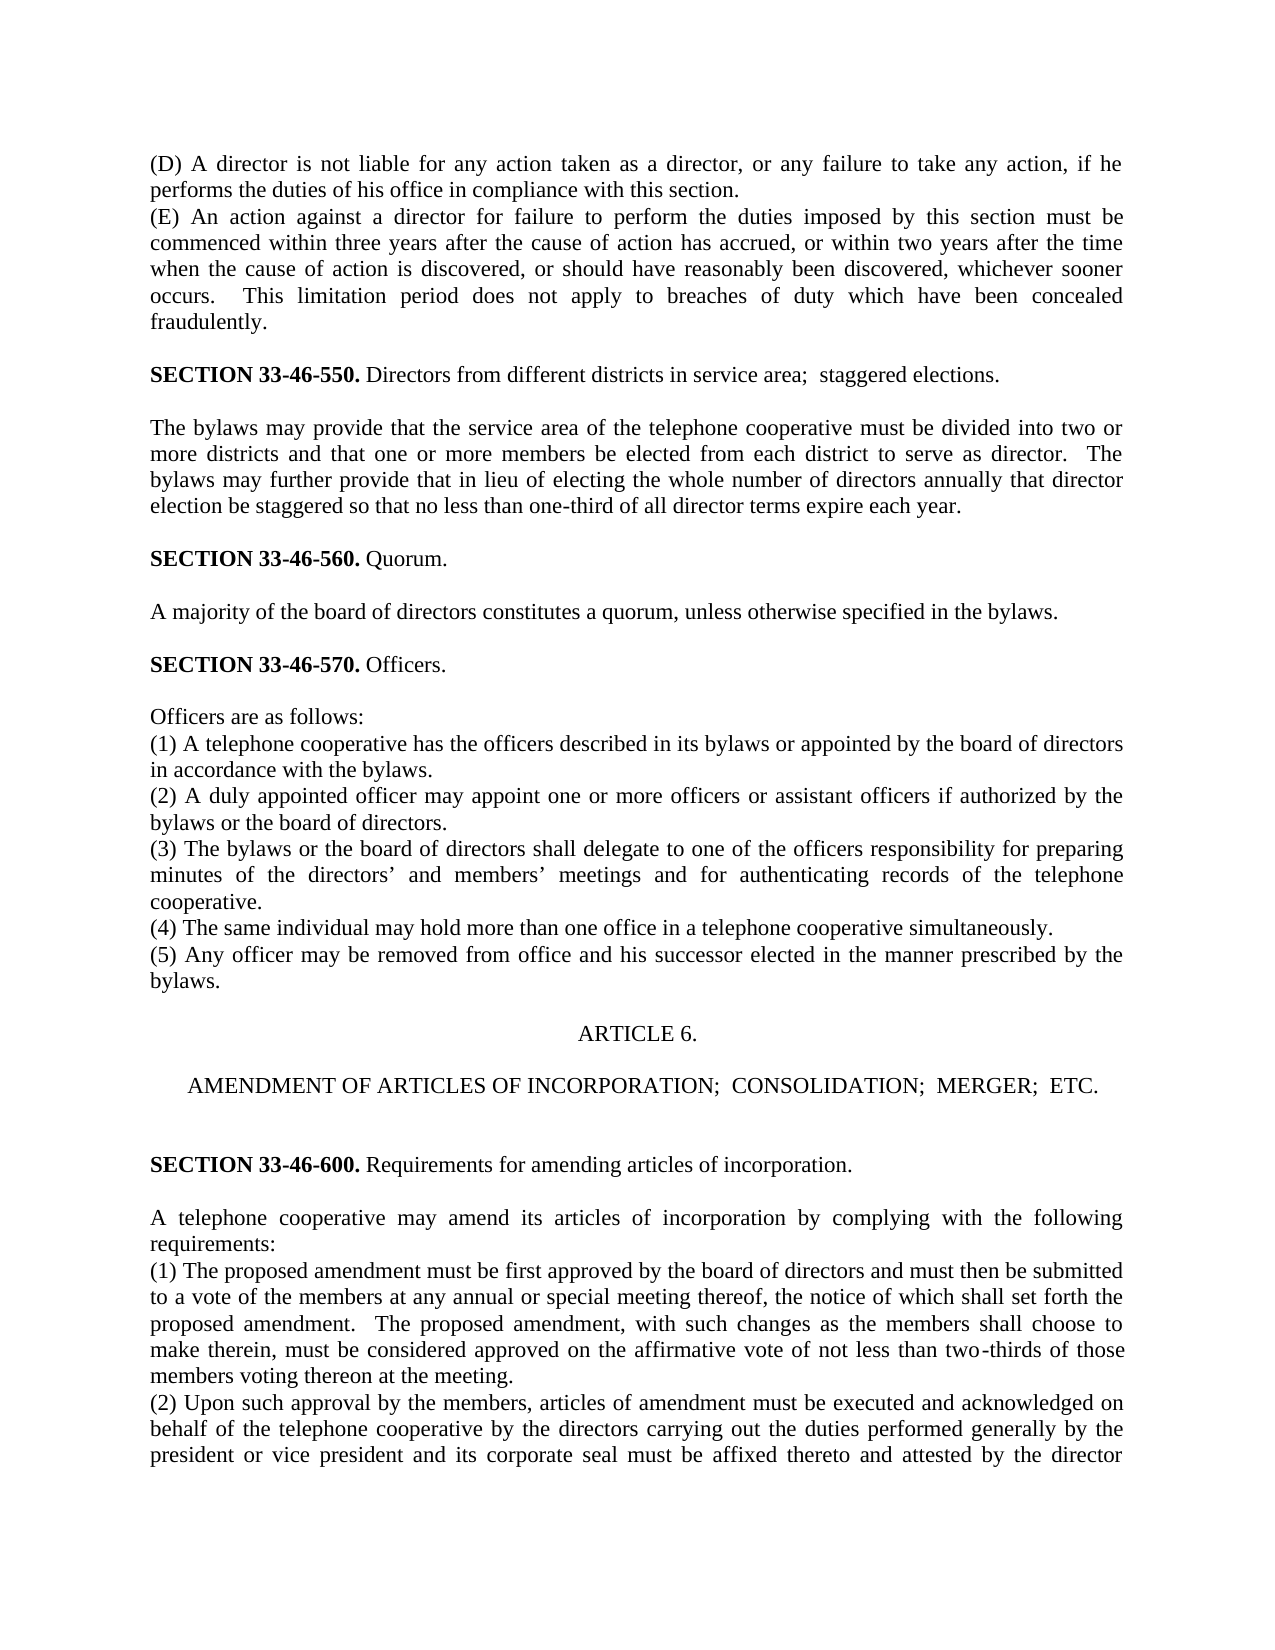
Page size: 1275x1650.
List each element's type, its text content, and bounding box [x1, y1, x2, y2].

text (1) The proposed amendment must be first approved by the board of directors and must then be submitted to a vote of the members at any annual or special meeting thereof, the notice of which shall set forth the proposed amendment. The proposed amendment, with such changes as the members shall choose to make therein, must be considered approved on the affirmative vote of not less than two-thirds of those members voting thereon at the meeting. [150, 1257, 1125, 1389]
text The bylaws may provide that the service area of the telephone cooperative must be divided into two or more districts and that one or more members be elected from each district to serve as director. The bylaws may further provide that in lieu of electing the whole number of directors annually that director election be staggered so that no less than one-third of all director terms expire each year. [150, 413, 1125, 519]
text A majority of the board of directors constitutes a quorum, unless otherwise specified in the bylaws. [150, 598, 1125, 624]
text SECTION 33-46-560. Quorum. [150, 545, 1125, 572]
text AMENDMENT OF ARTICLES OF INCORPORATION; CONSOLIDATION; MERGER; ETC. [150, 1072, 1125, 1099]
text SECTION 33-46-600. Requirements for amending articles of incorporation. [150, 1151, 1125, 1178]
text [150, 1389, 1125, 1468]
text (2) A duly appointed officer may appoint one or more officers or assistant officers if authorized by the bylaws or the board of directors. [150, 782, 1125, 835]
text ARTICLE 6. [150, 1020, 1125, 1046]
text SECTION 33-46-570. Officers. [150, 651, 1125, 677]
text (D) A director is not liable for any action taken as a director, or any failure to take any action, if he performs the duties of his office in compliance with this section. [150, 150, 1125, 203]
text (1) A telephone cooperative has the officers described in its bylaws or appointed by the board of directors in accordance with the bylaws. [150, 730, 1125, 782]
text (E) An action against a director for failure to perform the duties imposed by this section must be commenced within three years after the cause of action has accrued, or within two years after the time when the cause of action is discovered, or should have reasonably been discovered, whichever sooner occurs. This limitation period does not apply to breaches of duty which have been concealed fraudulently. [150, 203, 1125, 334]
text Officers are as follows: [150, 703, 1125, 730]
text (3) The bylaws or the board of directors shall delegate to one of the officers responsibility for preparing minutes of the directors’ and members’ meetings and for authenticating records of the telephone cooperative. [150, 835, 1125, 914]
text (5) Any officer may be removed from office and his successor elected in the manner prescribed by the bylaws. [150, 941, 1125, 993]
text (4) The same individual may hold more than one office in a telephone cooperative simultaneously. [150, 914, 1125, 941]
text A telephone cooperative may amend its articles of incorporation by complying with the following requirements: [150, 1204, 1125, 1257]
text SECTION 33-46-550. Directors from different districts in service area; staggered elections. [150, 361, 1125, 387]
